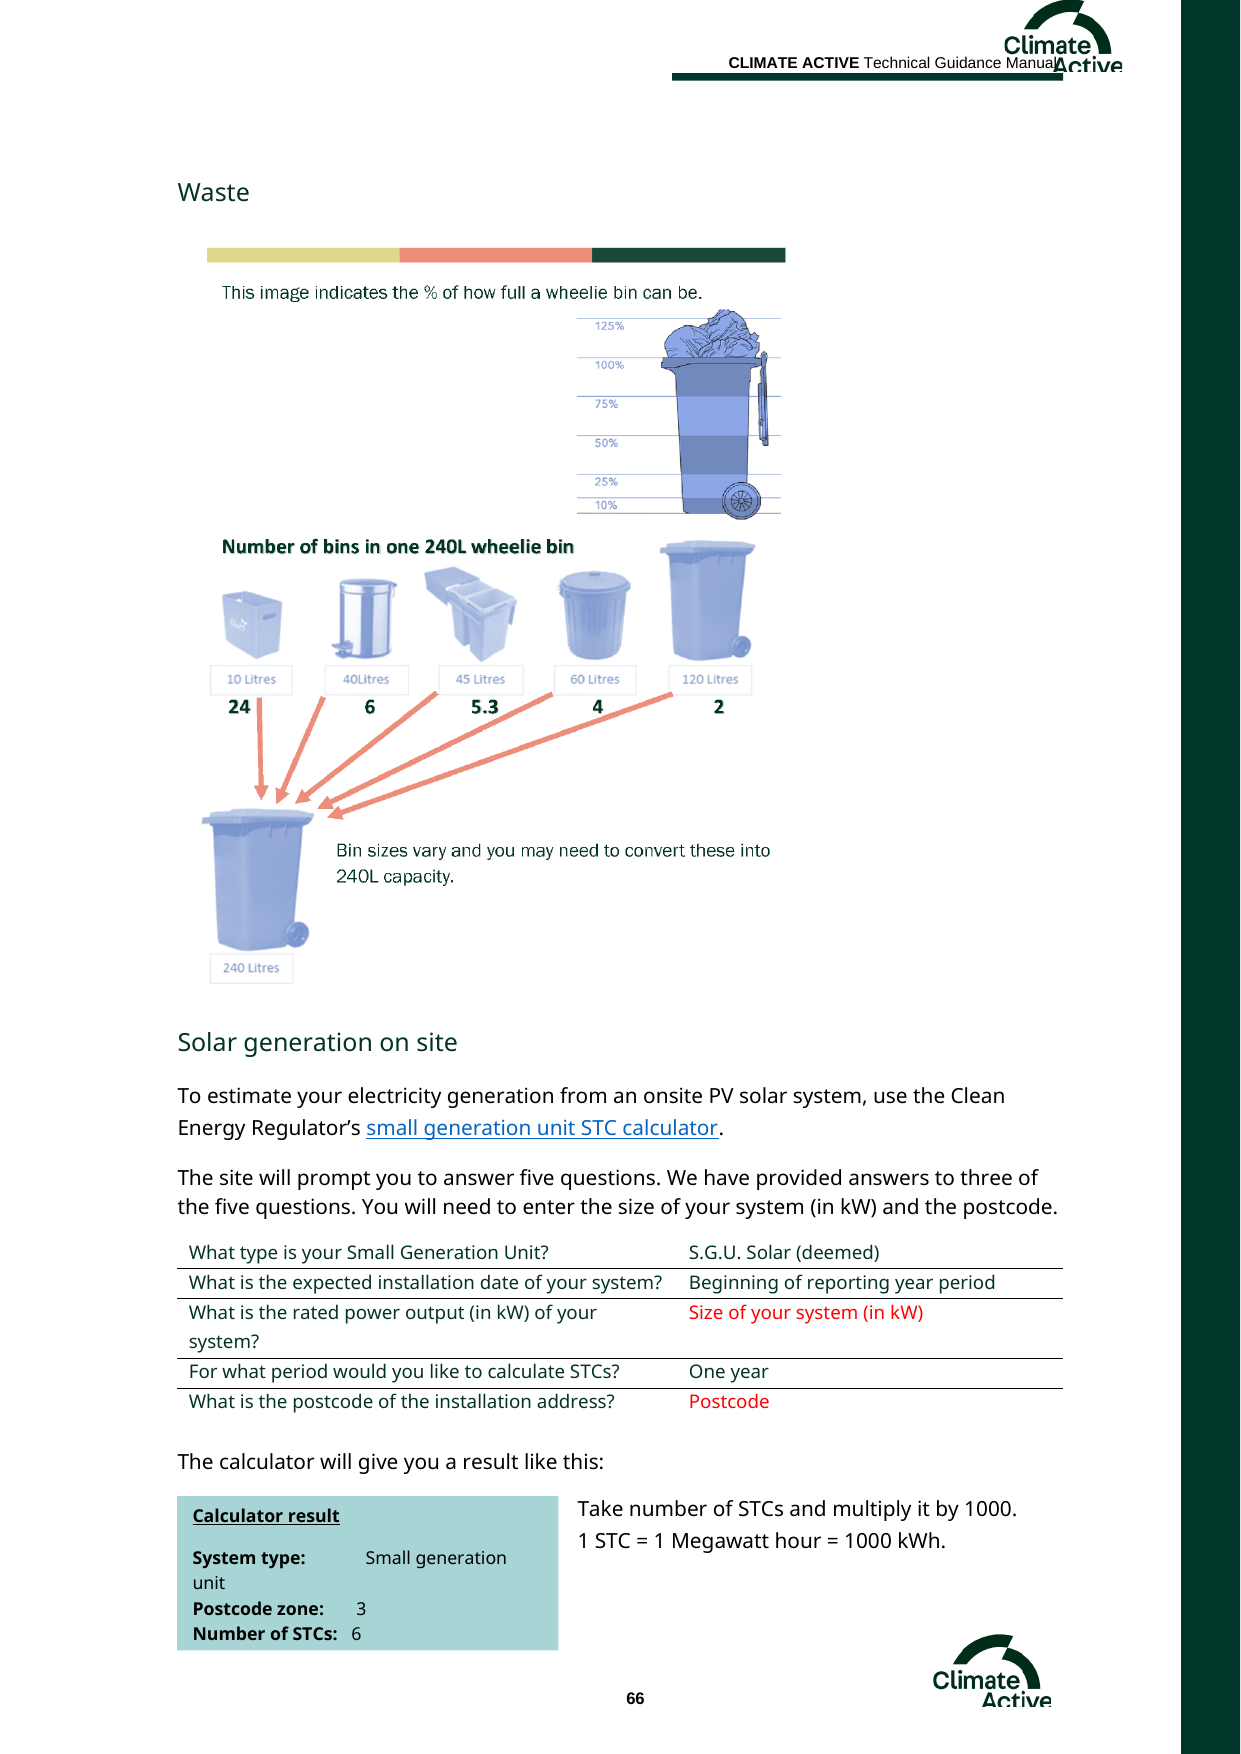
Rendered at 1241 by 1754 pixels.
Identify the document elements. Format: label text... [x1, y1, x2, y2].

table_cell One year [678, 1359, 1063, 1388]
text Take number of STCs and multiply it by 1000. 1 STC = 1 Megawatt hour = 1000 kWh. [177, 1494, 1063, 1555]
table_cell Postcode [678, 1389, 1063, 1418]
subtitle Waste [177, 175, 1063, 209]
picture [177, 230, 815, 1005]
subtitle Solar generation on site [177, 1025, 1063, 1059]
table_cell For what period would you like to calculate STCs? [177, 1359, 677, 1388]
table_header S.G.U. Solar (deemed) [678, 1239, 1063, 1268]
text The site will prompt you to answer five questions. We have provided answers to three of the five questions. You will need to enter the size of your system (in kW) and the postcode. [177, 1163, 1063, 1221]
table_cell What is the expected installation date of your system? [177, 1269, 677, 1298]
table_cell What is the rated power output (in kW) of your system? [177, 1299, 677, 1357]
text To estimate your electricity generation from an onsite PV solar system, use the Clean Energy Regulator’s small generation unit STC calculator. [177, 1081, 1063, 1142]
text The calculator will give you a result like this: [177, 1418, 1063, 1476]
table_cell Size of your system (in kW) [678, 1299, 1063, 1357]
table_header What type is your Small Generation Unit? [177, 1239, 677, 1268]
table_cell Beginning of reporting year period [678, 1269, 1063, 1298]
table_cell What is the postcode of the installation address? [177, 1389, 677, 1418]
